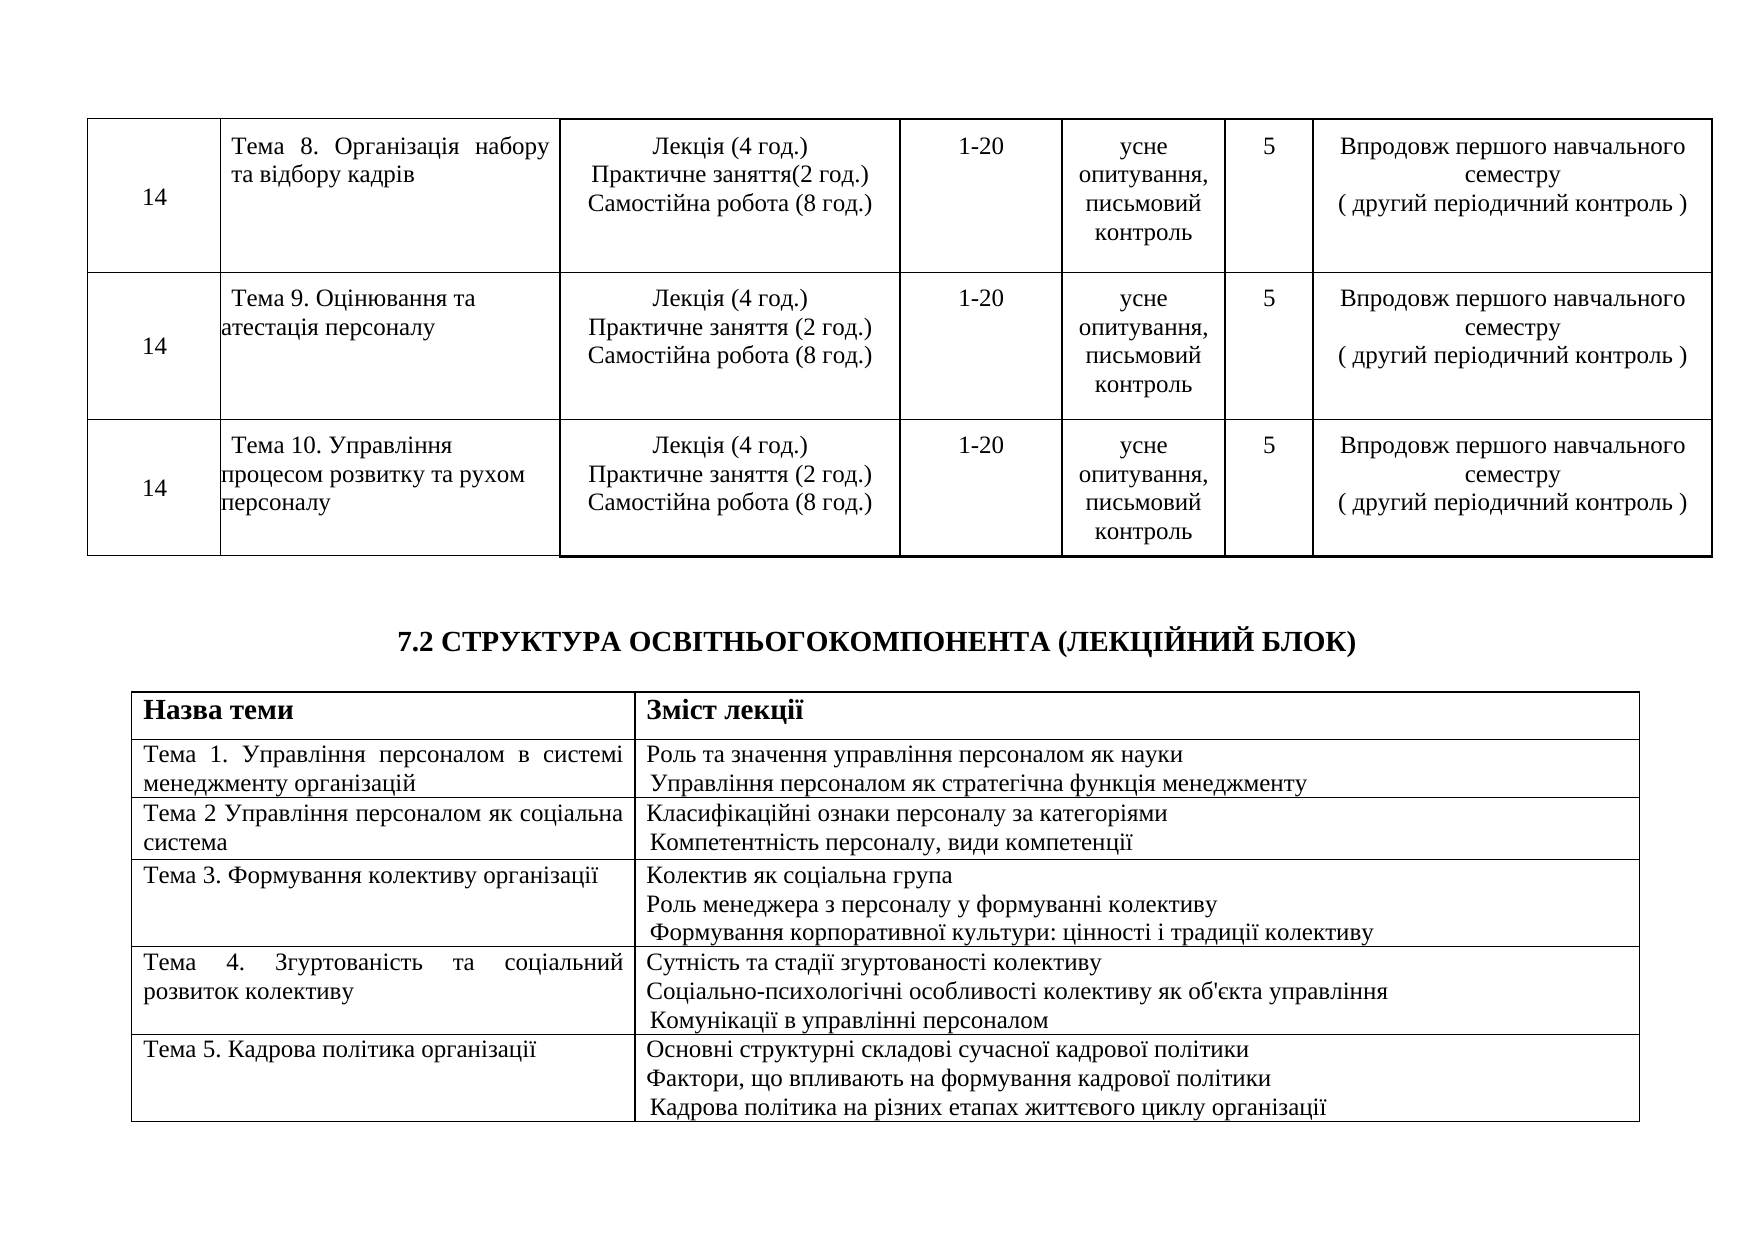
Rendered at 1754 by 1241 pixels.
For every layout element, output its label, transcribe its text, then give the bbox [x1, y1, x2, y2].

table_cell Тема 10. Управління процесом розвитку та рухом персоналу [221, 420, 559, 555]
table_cell Тема 8. Організація набору та відбору кадрів [221, 119, 559, 272]
table_header Зміст лекції [636, 693, 1639, 738]
table_cell Тема 1. Управління персоналом в системі менеджменту організацій [132, 740, 634, 797]
table_header Назва теми [132, 693, 634, 738]
table_cell 14 [88, 273, 220, 418]
table_cell 5 [1226, 120, 1312, 272]
table_cell Тема 4. Згуртованість та соціальний розвиток колективу [132, 947, 634, 1033]
table_cell Лекція (4 год.) Практичне заняття (2 год.) Самостійна робота (8 год.) [561, 420, 899, 555]
table_cell усне опитування, письмовий контроль [1063, 273, 1224, 418]
table_cell Основні структурні складові сучасної кадрової політики Фактори, що впливають на формування кадрової політики Кадрова політика на різних етапах життєвого циклу організації [636, 1035, 1639, 1121]
table_cell Колектив як соціальна група Роль менеджера з персоналу у формуванні колективу Формування корпоративної культури: цінності і традиції колективу [636, 860, 1639, 946]
table_cell 1-20 [901, 420, 1061, 555]
table_cell 1-20 [901, 120, 1061, 272]
table_cell 1-20 [901, 273, 1061, 418]
table_cell Класифікаційні ознаки персоналу за категоріями Компетентність персоналу, види компетенції [636, 798, 1639, 859]
table_cell Тема 9. Оцінювання та атестація персоналу [221, 273, 559, 418]
table_cell Роль та значення управління персоналом як науки Управління персоналом як стратегічна функція менеджменту [636, 740, 1639, 797]
table_cell Сутність та стадії згуртованості колективу Соціально-психологічні особливості колективу як об'єкта управління Комунікації в управлінні персоналом [636, 947, 1639, 1033]
table_cell Впродовж першого навчального семестру ( другий періодичний контроль ) [1314, 420, 1711, 555]
table_cell Лекція (4 год.) Практичне заняття(2 год.) Самостійна робота (8 год.) [561, 120, 899, 272]
table_cell Тема 3. Формування колективу організації [132, 860, 634, 946]
table_cell Тема 5. Кадрова політика організації [132, 1035, 634, 1121]
text 7.2 СТРУКТУРА ОСВІТНЬОГОКОМПОНЕНТА (ЛЕКЦІЙНИЙ БЛОК) [118, 624, 1636, 658]
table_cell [1314, 120, 1711, 272]
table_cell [1063, 120, 1224, 272]
table_cell Лекція (4 год.) Практичне заняття (2 год.) Самостійна робота (8 год.) [561, 273, 899, 418]
table_cell 5 [1226, 420, 1312, 555]
table_cell Впродовж першого навчального семестру ( другий періодичний контроль ) [1314, 273, 1711, 418]
table_cell 5 [1226, 273, 1312, 418]
table_cell Тема 2 Управління персоналом як соціальна система [132, 798, 634, 859]
table_cell 14 [88, 119, 220, 272]
table_cell усне опитування, письмовий контроль [1063, 420, 1224, 555]
table_cell 14 [88, 420, 220, 555]
